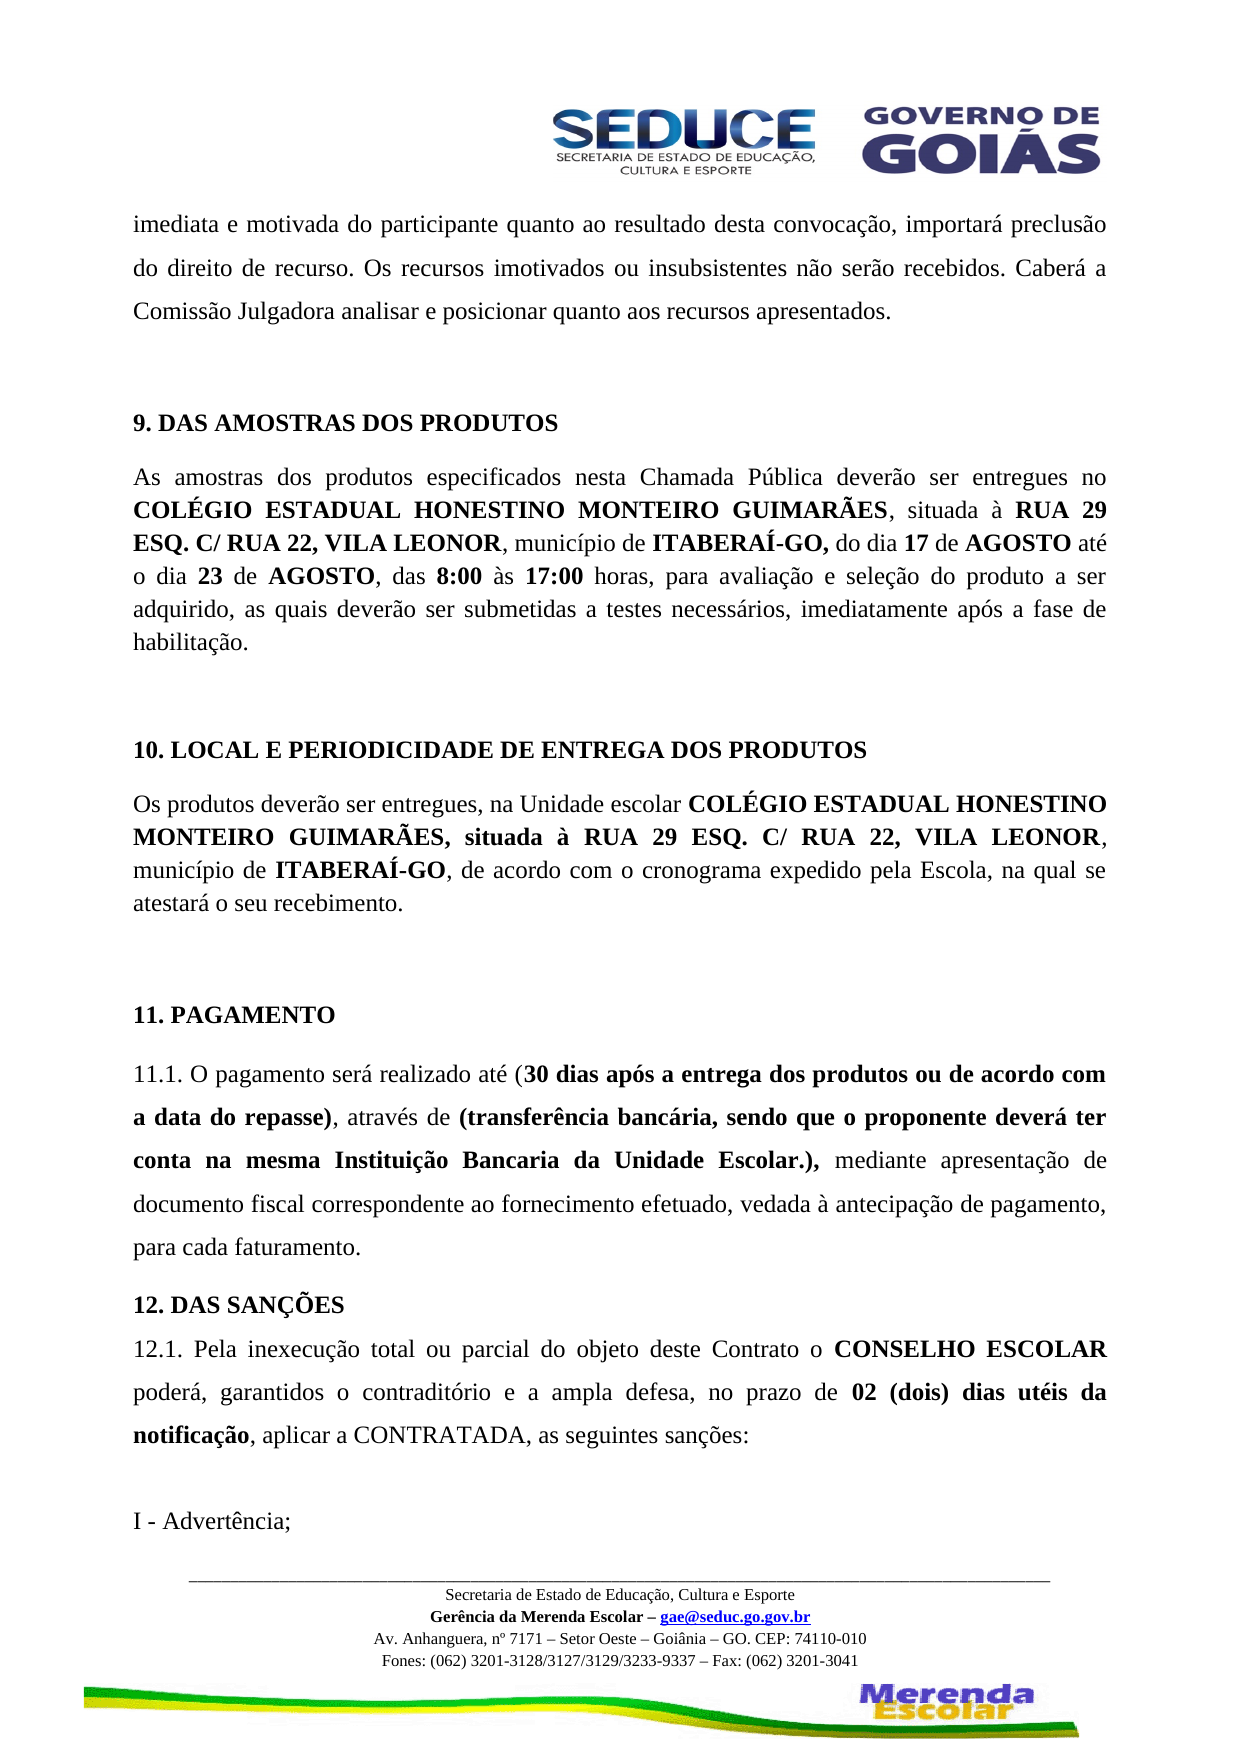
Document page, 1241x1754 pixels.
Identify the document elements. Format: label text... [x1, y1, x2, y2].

text 11. PAGAMENTO [133, 1001, 1107, 1029]
text 9. DAS AMOSTRAS DOS PRODUTOS [133, 408, 1013, 437]
text 12.1. Pela inexecução total ou parcial do objeto deste Contrato o CONSELHO ESCOLAR poderá, garantidos o contraditório e a ampla defesa, no prazo de 02 (dois) dias utéis da notificação, aplicar a CONTRATADA, as seguintes sanções: [133, 1334, 1107, 1449]
text I - Advertência; [133, 1506, 1107, 1535]
text 12. DAS SANÇÕES [133, 1291, 1107, 1319]
text 10. LOCAL E PERIODICIDADE DE ENTREGA DOS PRODUTOS [133, 735, 1103, 764]
text As amostras dos produtos especificados nesta Chamada Pública deverão ser entregues no COLÉGIO ESTADUAL HONESTINO MONTEIRO GUIMARÃES, situada à RUA 29 ESQ. C/ RUA 22, VILA LEONOR, município de ITABERAÍ-GO, do dia 17 de AGOSTO até o dia 23 de AGOSTO, das 8:00 às 17:00 horas, para avaliação e seleção do produto a ser adquirido, as quais deverão ser submetidas a testes necessários, imediatamente após a fase de habilitação. [133, 462, 1107, 656]
picture [552, 101, 1108, 182]
text 11.1. O pagamento será realizado até (30 dias após a entrega dos produtos ou de acordo com a data do repasse), através de (transferência bancária, sendo que o proponente deverá ter conta na mesma Instituição Bancaria da Unidade Escolar.), mediante apresentação de documento fiscal correspondente ao fornecimento efetuado, vedada à antecipação de pagamento, para cada faturamento. [133, 1059, 1107, 1261]
text Os produtos deverão ser entregues, na Unidade escolar COLÉGIO ESTADUAL HONESTINO MONTEIRO GUIMARÃES, situada à RUA 29 ESQ. C/ RUA 22, VILA LEONOR, município de ITABERAÍ-GO, de acordo com o cronograma expedido pela Escola, na qual se atestará o seu recebimento. [133, 789, 1107, 917]
